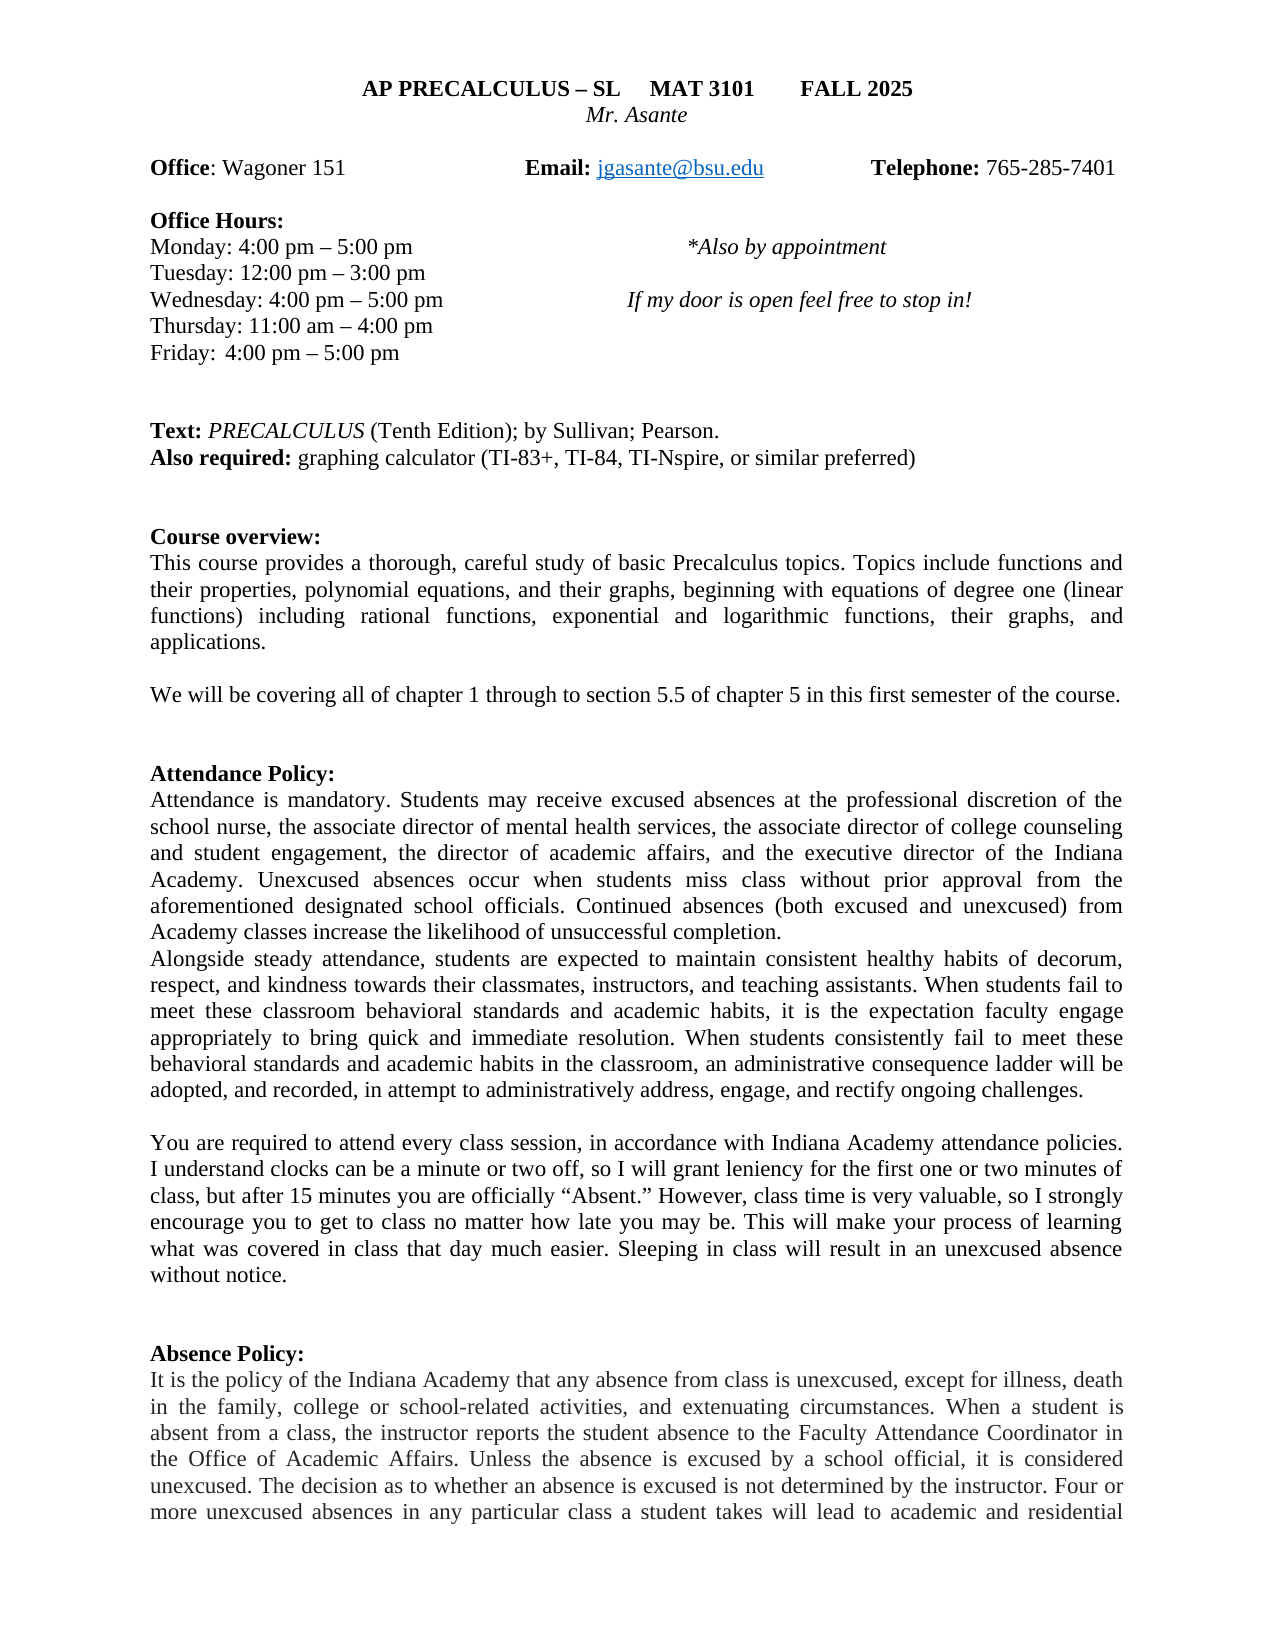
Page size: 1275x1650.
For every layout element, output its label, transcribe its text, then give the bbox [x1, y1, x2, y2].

text Office Hours: [150, 207, 1125, 233]
text Office: Wagoner 151 Email: jgasante@bsu.edu Telephone: 765-285-7401 [150, 154, 1125, 180]
text Thursday: 11:00 am – 4:00 pm [150, 312, 1125, 338]
text Wednesday: 4:00 pm – 5:00 pm If my door is open feel free to stop in! [150, 286, 1125, 312]
text Course overview: [150, 523, 1125, 549]
text Text: PRECALCULUS (Tenth Edition); by Sullivan; Pearson. [150, 418, 1125, 444]
text Mr. Asante [150, 101, 1125, 128]
text Tuesday: 12:00 pm – 3:00 pm [150, 259, 1125, 286]
text Absence Policy: [150, 1340, 1125, 1366]
text We will be covering all of chapter 1 through to section 5.5 of chapter 5 in this first semester of the course. [150, 681, 1125, 707]
text Friday: 4:00 pm – 5:00 pm [150, 338, 1125, 365]
text Monday: 4:00 pm – 5:00 pm *Also by appointment [150, 233, 1125, 259]
text AP PRECALCULUS – SL MAT 3101 FALL 2025 [150, 75, 1125, 101]
text Alongside steady attendance, students are expected to maintain consistent healthy habits of decorum, respect, and kindness towards their classmates, instructors, and teaching assistants. When students fail to meet these classroom behavioral standards and academic habits, it is the expectation faculty engage appropriately to bring quick and immediate resolution. When students consistently fail to meet these behavioral standards and academic habits in the classroom, an administrative consequence ladder will be adopted, and recorded, in attempt to administratively address, engage, and rectify ongoing challenges. [150, 945, 1125, 1103]
text This course provides a thorough, careful study of basic Precalculus topics. Topics include functions and their properties, polynomial equations, and their graphs, beginning with equations of degree one (linear functions) including rational functions, exponential and logarithmic functions, their graphs, and applications. [150, 549, 1125, 655]
text You are required to attend every class session, in accordance with Indiana Academy attendance policies. I understand clocks can be a minute or two off, so I will grant leniency for the first one or two minutes of class, but after 15 minutes you are officially “Absent.” However, class time is very valuable, so I strongly encourage you to get to class no matter how late you may be. This will make your process of learning what was covered in class that day much easier. Sleeping in class will result in an unexcused absence without notice. [150, 1129, 1125, 1287]
text Attendance Policy: [150, 760, 1125, 787]
text Also required: graphing calculator (TI-83+, TI-84, TI-Nspire, or similar preferred) [150, 444, 1125, 470]
text Attendance is mandatory. Students may receive excused absences at the professional discretion of the school nurse, the associate director of mental health services, the associate director of college counseling and student engagement, the director of academic affairs, and the executive director of the Indiana Academy. Unexcused absences occur when students miss class without prior approval from the aforementioned designated school officials. Continued absences (both excused and unexcused) from Academy classes increase the likelihood of unsuccessful completion. [150, 787, 1125, 945]
